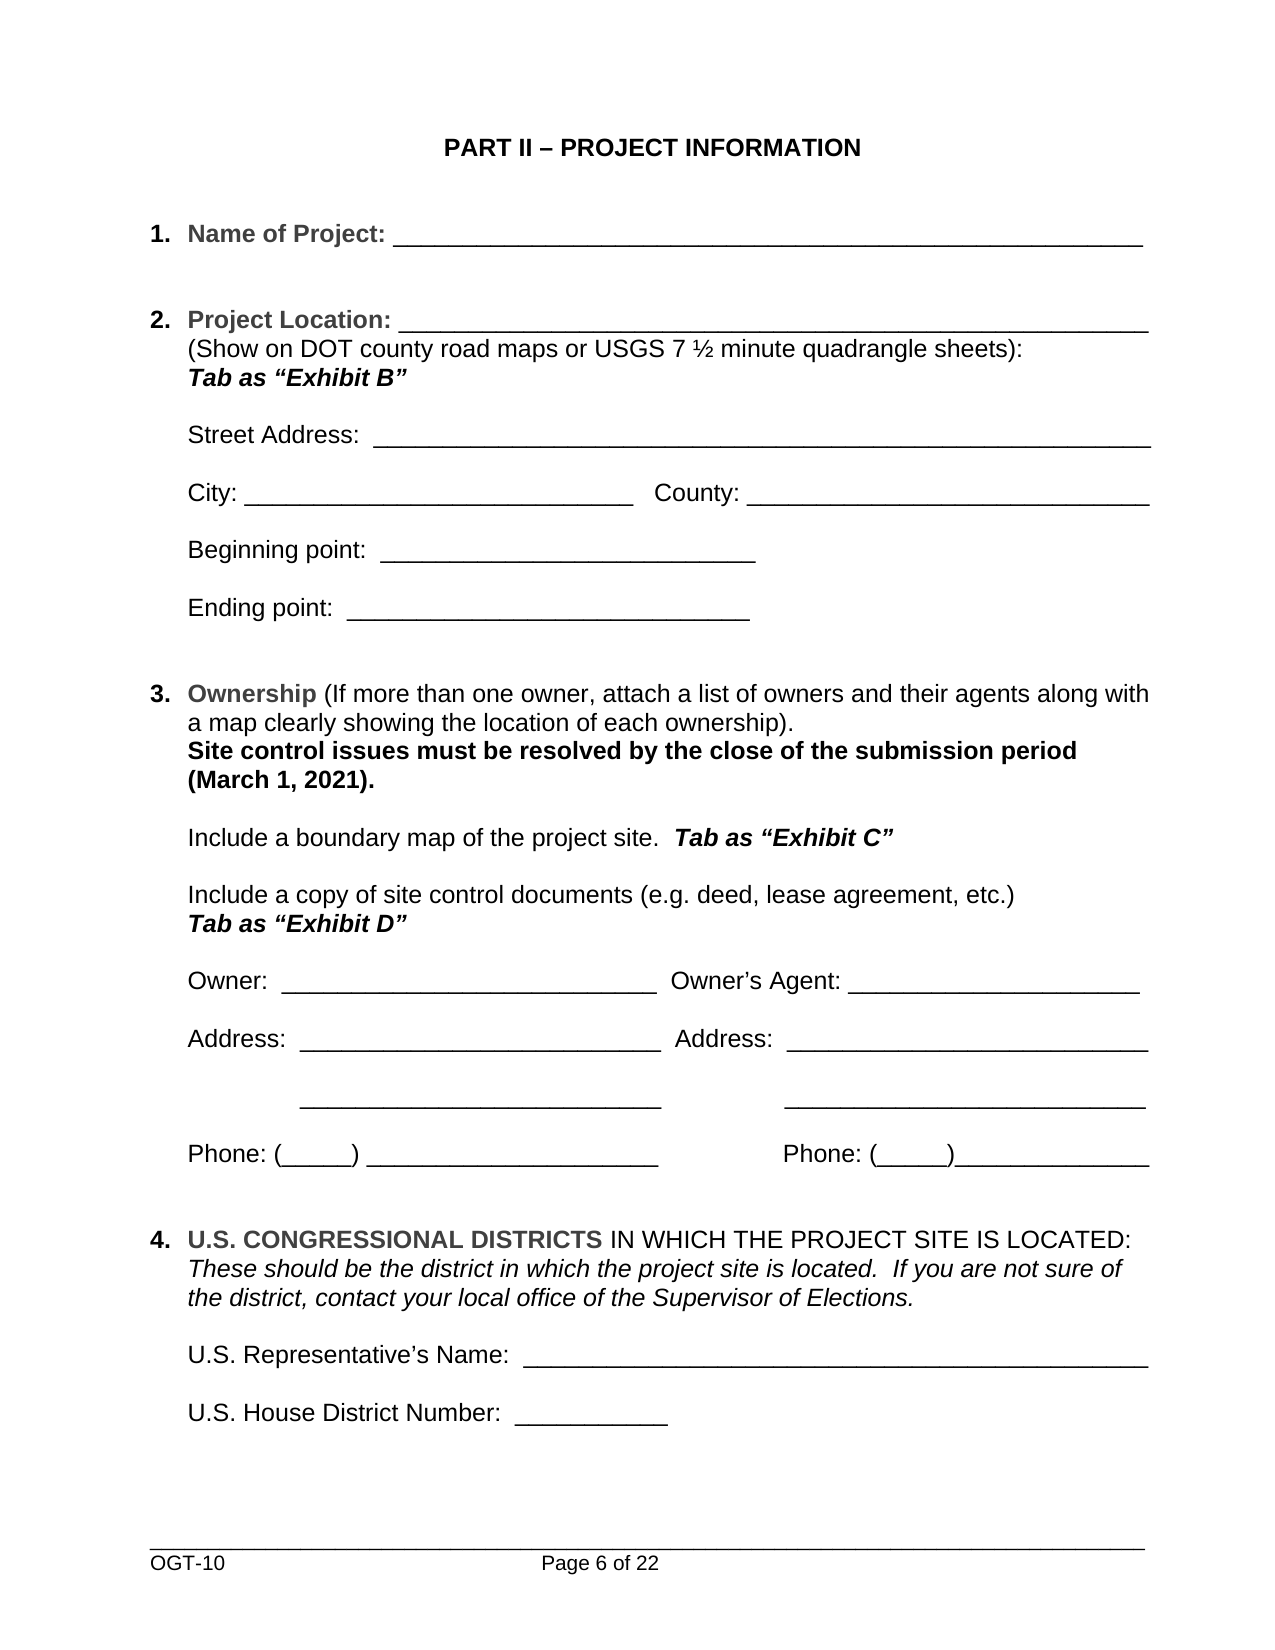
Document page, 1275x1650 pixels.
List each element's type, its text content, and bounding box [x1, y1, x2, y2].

list Ownership (If more than one owner, attach a list of owners and their agents along with a map clearly showing the location of each ownership). [150, 679, 1155, 736]
text Street Address: ________________________________________________________ [187, 420, 1155, 449]
list Project Location: ______________________________________________________ [150, 305, 1155, 334]
text Site control issues must be resolved by the close of the submission period [187, 736, 1155, 765]
text City: ____________________________ County: _____________________________ [187, 477, 1155, 506]
text U.S. House District Number: ___________ [150, 1397, 1155, 1426]
subtitle PART II – PROJECT INFORMATION [150, 132, 1155, 161]
text Ending point: _____________________________ [150, 592, 1155, 621]
text Include a boundary map of the project site. Tab as “Exhibit C” [187, 822, 1155, 851]
list U.S. CONGRESSIONAL DISTRICTS IN WHICH THE PROJECT SITE IS LOCATED: These should be the district in which the project site is located. If you are not sure of the district, contact your local office of the Supervisor of Elections. [150, 1225, 1155, 1311]
text Beginning point: ___________________________ [150, 535, 1155, 564]
text Phone: (_____) _____________________ Phone: (_____)______________ [150, 1139, 1155, 1167]
text Include a copy of site control documents (e.g. deed, lease agreement, etc.) [187, 880, 1155, 909]
text U.S. Representative’s Name: _____________________________________________ [150, 1340, 1155, 1369]
text Tab as “Exhibit D” [187, 909, 1155, 937]
list Name of Project: ______________________________________________________ [150, 219, 1155, 247]
text Tab as “Exhibit B” [150, 362, 1155, 391]
text __________________________ __________________________ [150, 1081, 1155, 1110]
text (Show on DOT county road maps or USGS 7 ½ minute quadrangle sheets): [150, 334, 1155, 362]
text (March 1, 2021). [187, 765, 1155, 794]
text Owner: ___________________________ Owner’s Agent: _____________________ [150, 966, 1155, 995]
text Address: __________________________ Address: __________________________ [150, 1024, 1155, 1052]
